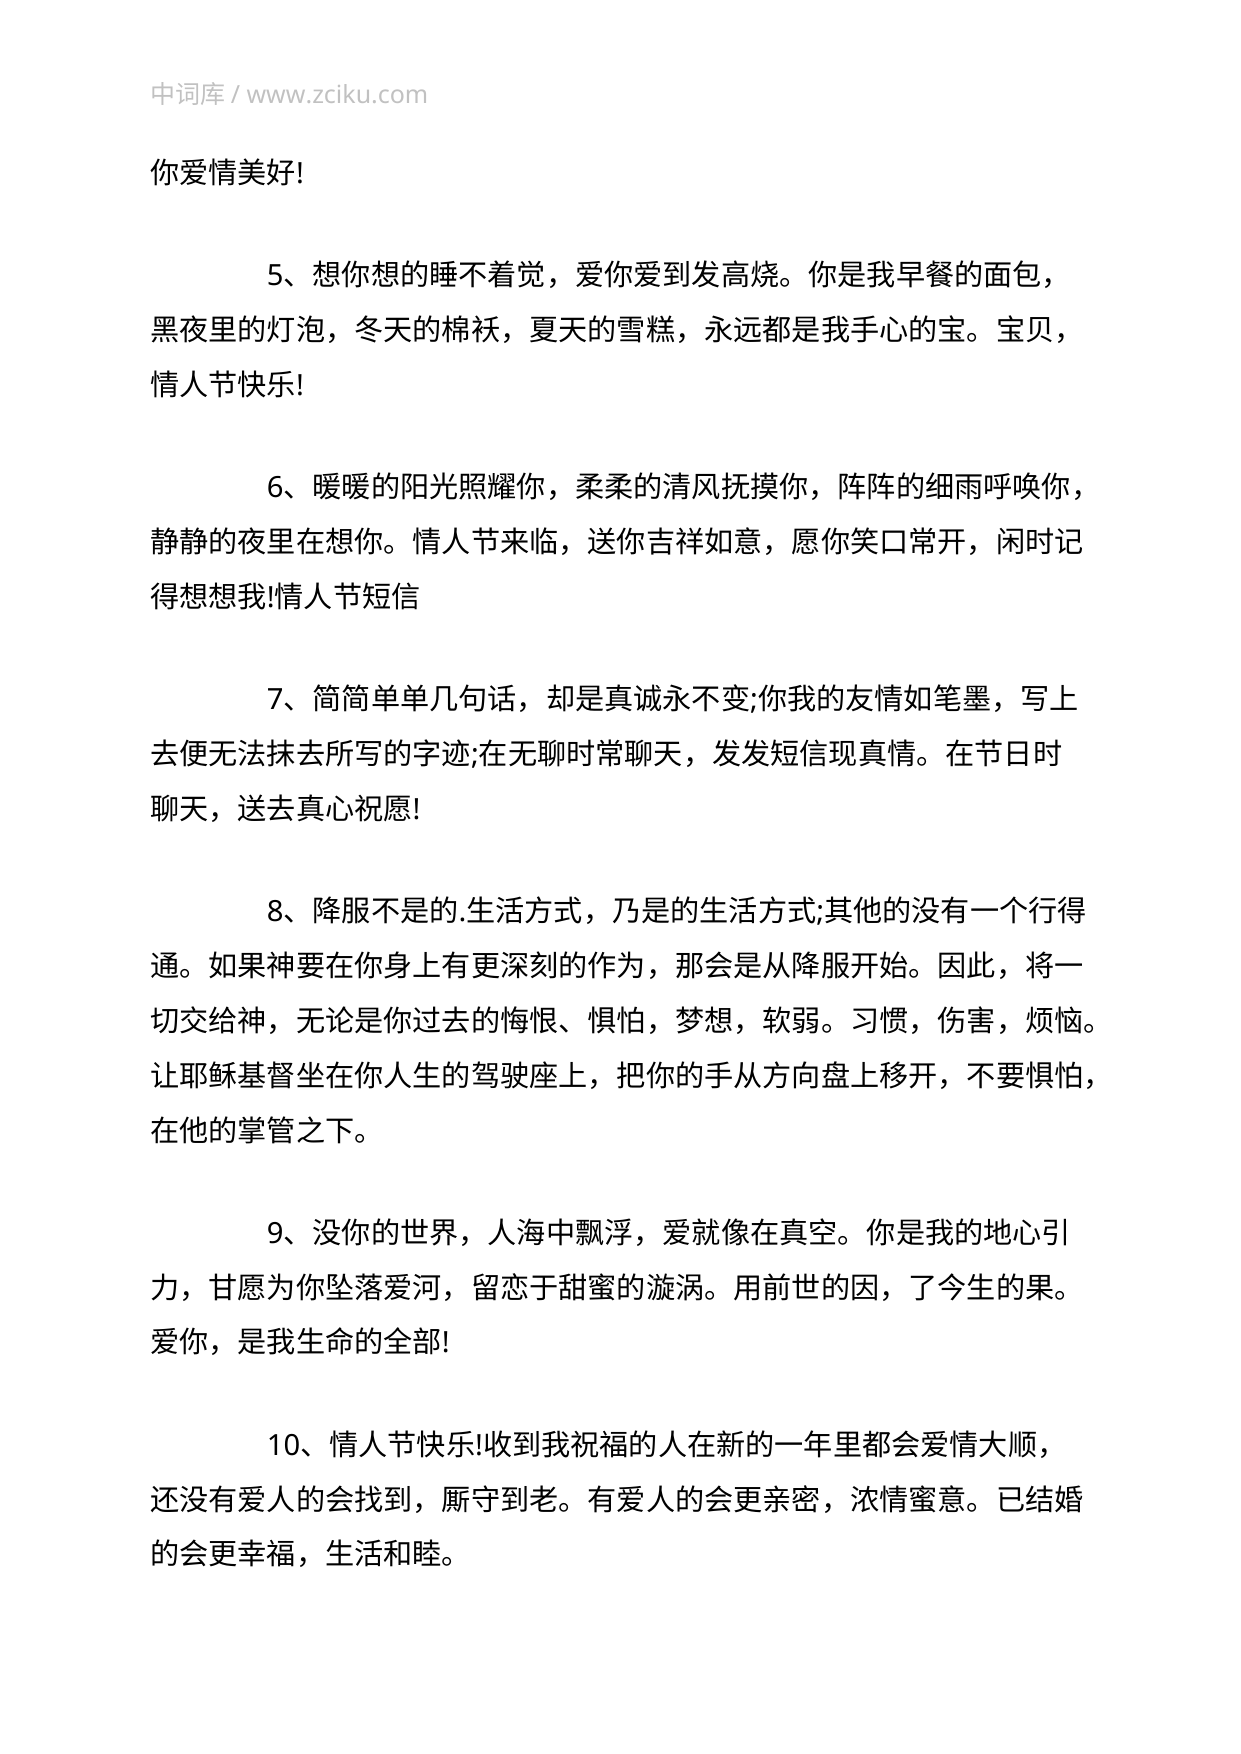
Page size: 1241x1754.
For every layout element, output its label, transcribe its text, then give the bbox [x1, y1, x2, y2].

text 10、情人节快乐!收到我祝福的人在新的一年里都会爱情大顺，还没有爱人的会找到，厮守到老。有爱人的会更亲密，浓情蜜意。已结婚的会更幸福，生活和睦。 [150, 1421, 1090, 1573]
text 7、简简单单几句话，却是真诚永不变;你我的友情如笔墨，写上去便无法抹去所写的字迹;在无聊时常聊天，发发短信现真情。在节日时聊天，送去真心祝愿! [150, 676, 1090, 828]
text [150, 150, 1090, 192]
text 6、暖暖的阳光照耀你，柔柔的清风抚摸你，阵阵的细雨呼唤你，静静的夜里在想你。情人节来临，送你吉祥如意，愿你笑口常开，闲时记得想想我!情人节短信 [150, 464, 1090, 616]
text 8、降服不是的.生活方式，乃是的生活方式;其他的没有一个行得通。如果神要在你身上有更深刻的作为，那会是从降服开始。因此，将一切交给神，无论是你过去的悔恨、惧怕，梦想，软弱。习惯，伤害，烦恼。让耶稣基督坐在你人生的驾驶座上，把你的手从方向盘上移开，不要惧怕，在他的掌管之下。 [150, 888, 1090, 1150]
text 5、想你想的睡不着觉，爱你爱到发高烧。你是我早餐的面包，黑夜里的灯泡，冬天的棉袄，夏天的雪糕，永远都是我手心的宝。宝贝，情人节快乐! [150, 252, 1090, 404]
text 9、没你的世界，人海中飘浮，爱就像在真空。你是我的地心引力，甘愿为你坠落爱河，留恋于甜蜜的漩涡。用前世的因，了今生的果。爱你，是我生命的全部! [150, 1209, 1090, 1361]
